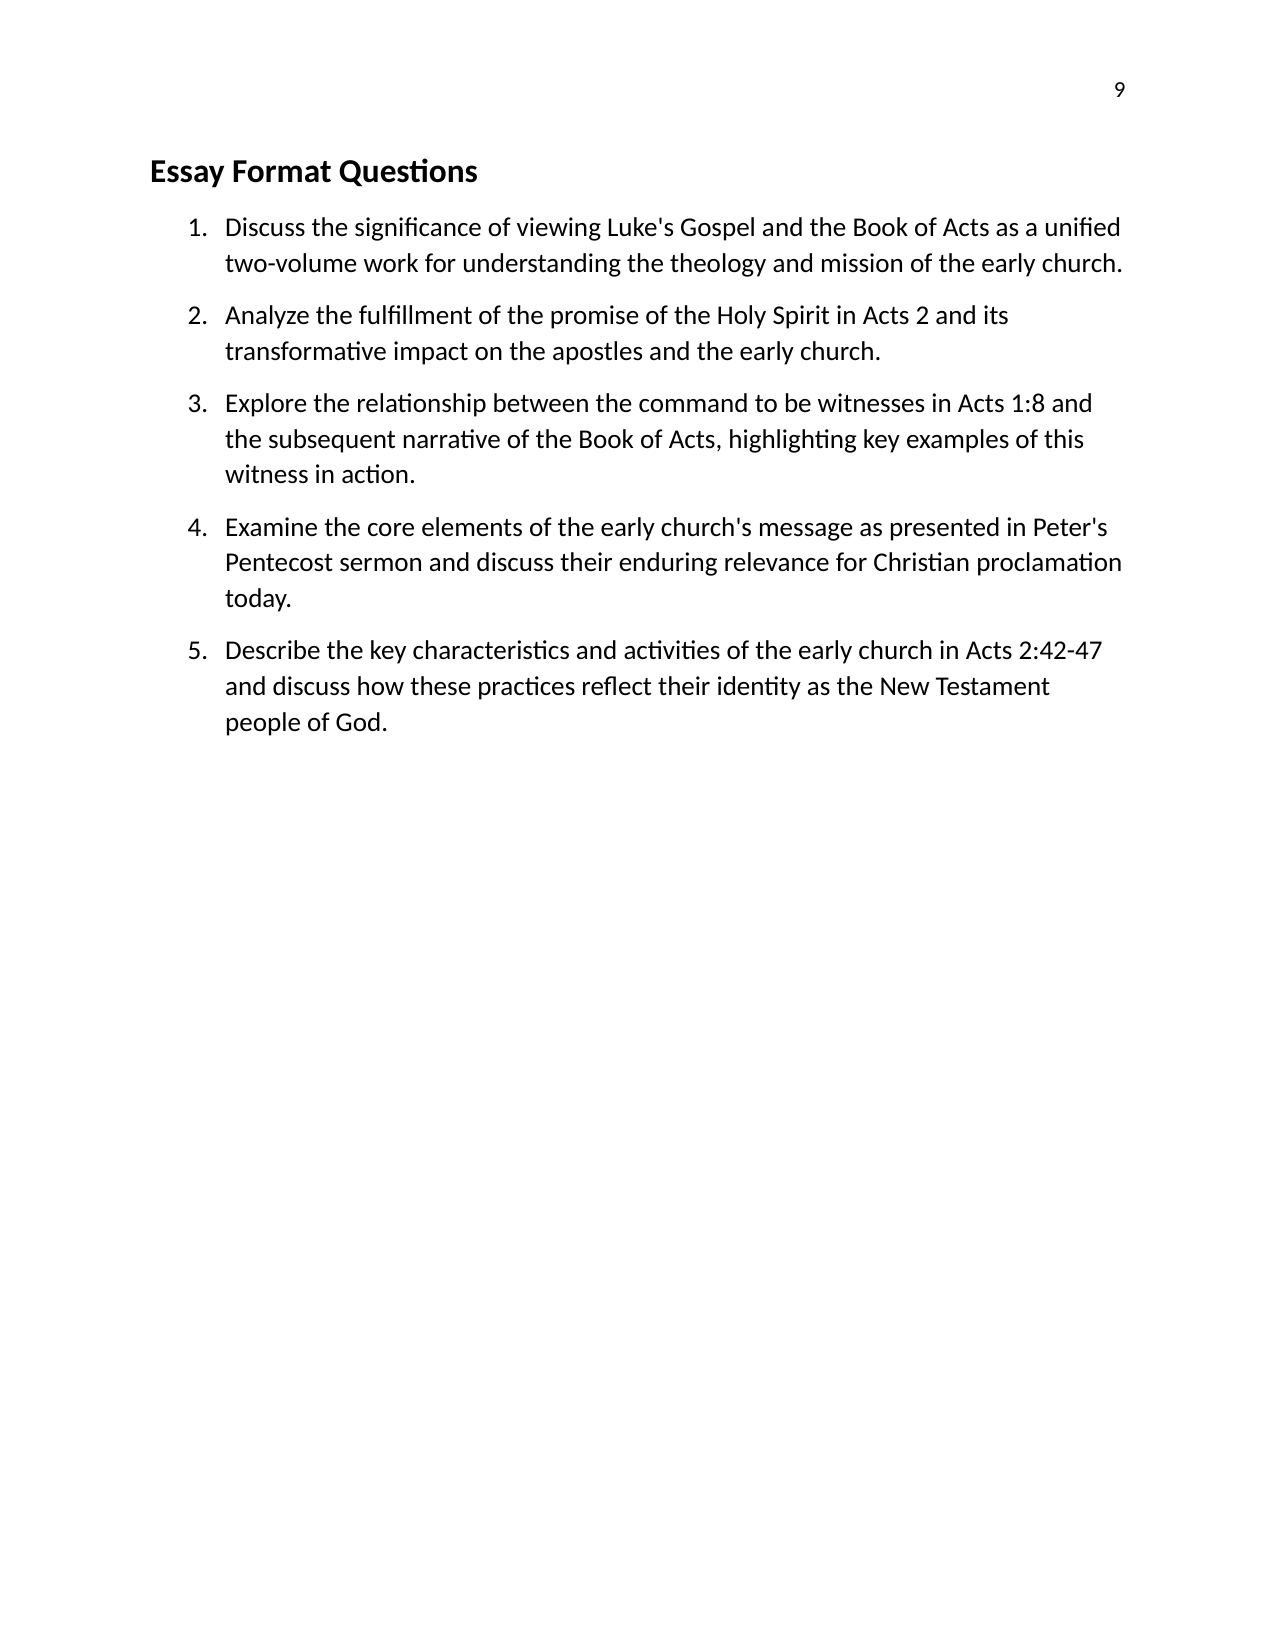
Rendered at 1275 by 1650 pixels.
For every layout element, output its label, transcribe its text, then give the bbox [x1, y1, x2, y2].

list Explore the relationship between the command to be witnesses in Acts 1:8 and the subsequent narrative of the Book of Acts, highlighting key examples of this witness in action. [187, 386, 1125, 491]
list Analyze the fulfillment of the promise of the Holy Spirit in Acts 2 and its transformative impact on the apostles and the early church. [187, 298, 1125, 367]
list Discuss the significance of viewing Luke's Gospel and the Book of Acts as a unified two-volume work for understanding the theology and mission of the early church. [187, 211, 1125, 279]
list Examine the core elements of the early church's message as presented in Peter's Pentecost sermon and discuss their enduring relevance for Christian proclamation today. [187, 510, 1125, 614]
text Essay Format Questions [150, 150, 1125, 191]
list Describe the key characteristics and activities of the early church in Acts 2:42-47 and discuss how these practices reflect their identity as the New Testament people of God. [187, 633, 1125, 738]
